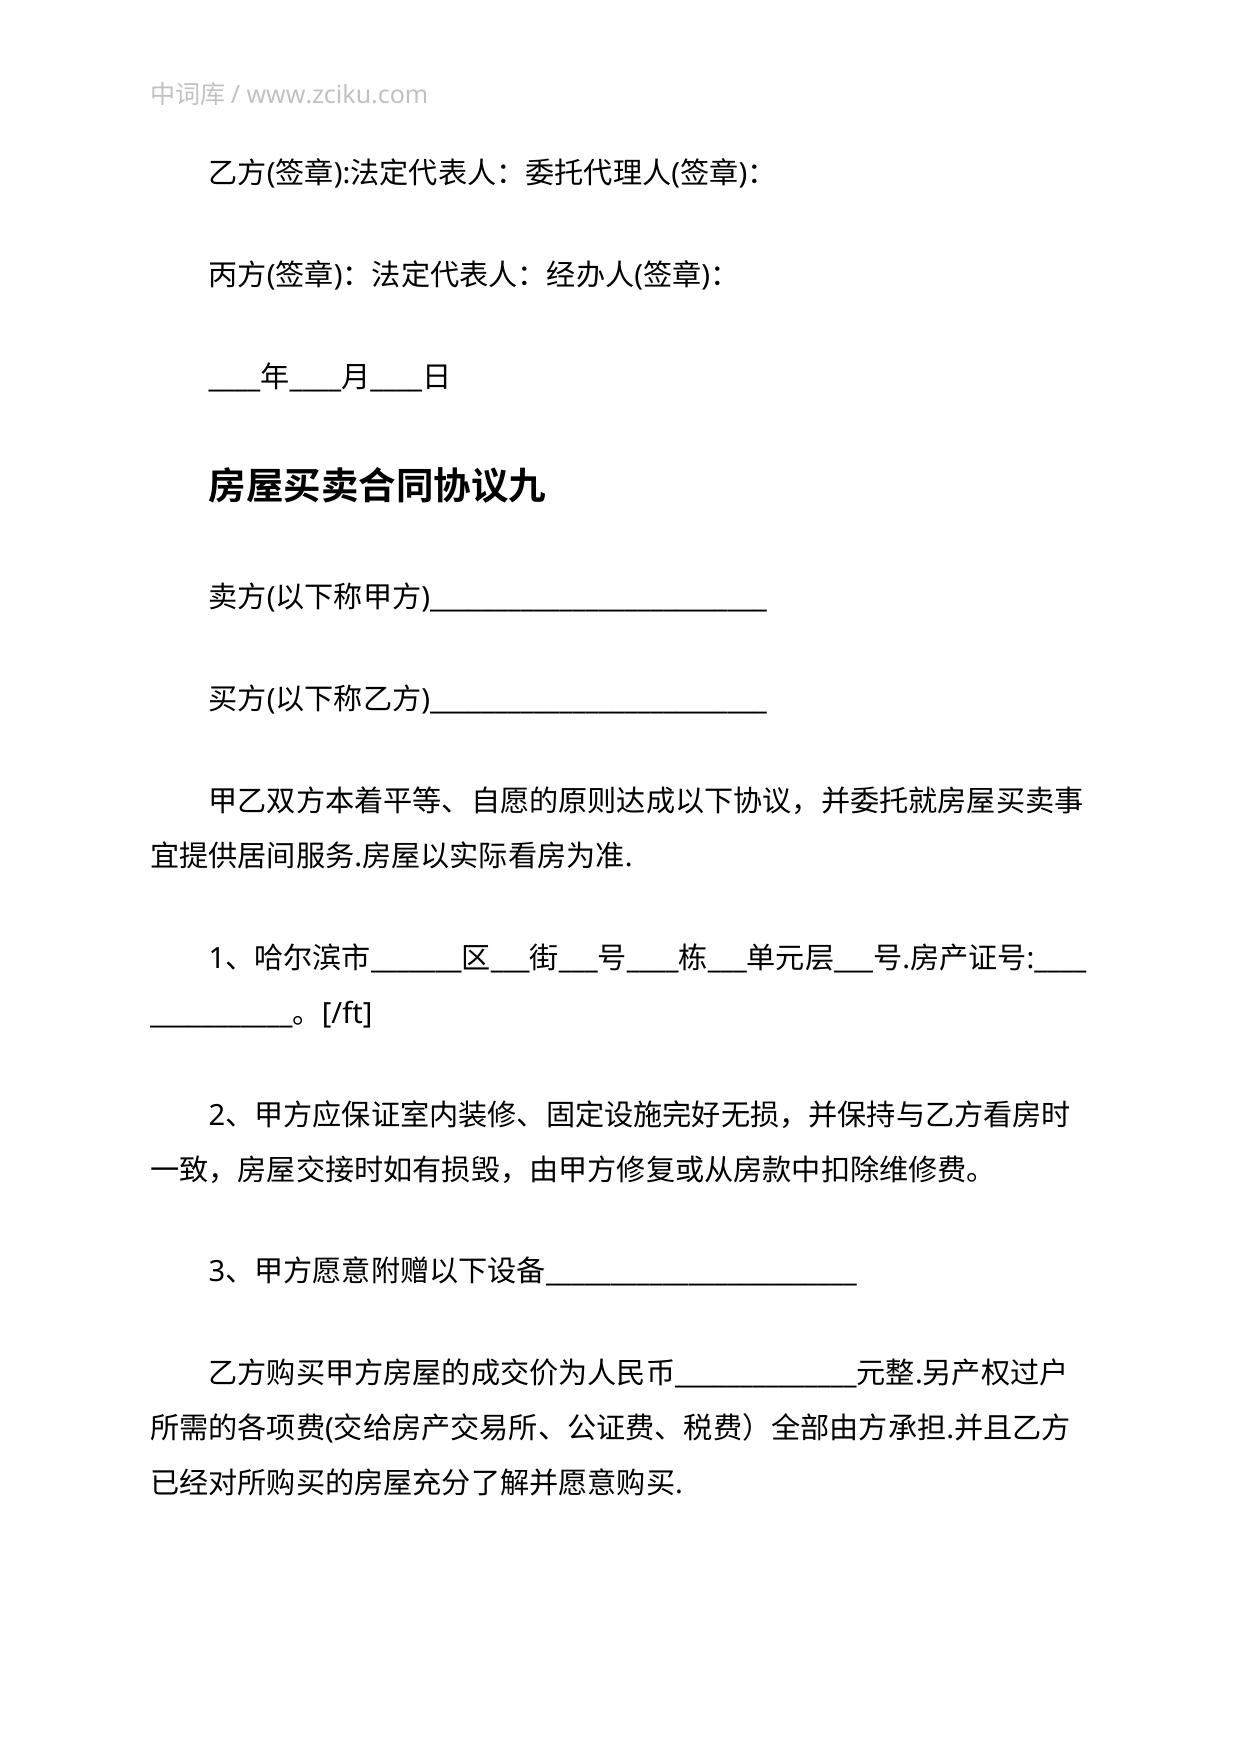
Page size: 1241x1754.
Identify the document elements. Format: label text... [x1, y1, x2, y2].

text 卖方(以下称甲方)__________________________ [150, 573, 1090, 616]
text 乙方(签章):法定代表人：委托代理人(签章)： [150, 150, 1090, 192]
text 甲乙双方本着平等、自愿的原则达成以下协议，并委托就房屋买卖事宜提供居间服务.房屋以实际看房为准. [150, 777, 1090, 874]
text ____年____月____日 [150, 354, 1090, 396]
text 乙方购买甲方房屋的成交价为人民币______________元整.另产权过户所需的各项费(交给房产交易所、公证费、税费）全部由方承担.并且乙方已经对所购买的房屋充分了解并愿意购买. [150, 1350, 1090, 1502]
text 房屋买卖合同协议九 [150, 456, 1090, 510]
text 2、甲方应保证室内装修、固定设施完好无损，并保持与乙方看房时一致，房屋交接时如有损毁，由甲方修复或从房款中扣除维修费。 [150, 1091, 1090, 1188]
text 1、哈尔滨市_______区___街___号____栋___单元层___号.房产证号:_______________。[/ft] [150, 934, 1090, 1032]
text 买方(以下称乙方)__________________________ [150, 675, 1090, 718]
text 3、甲方愿意附赠以下设备________________________ [150, 1248, 1090, 1290]
text 丙方(签章)：法定代表人：经办人(签章)： [150, 252, 1090, 294]
